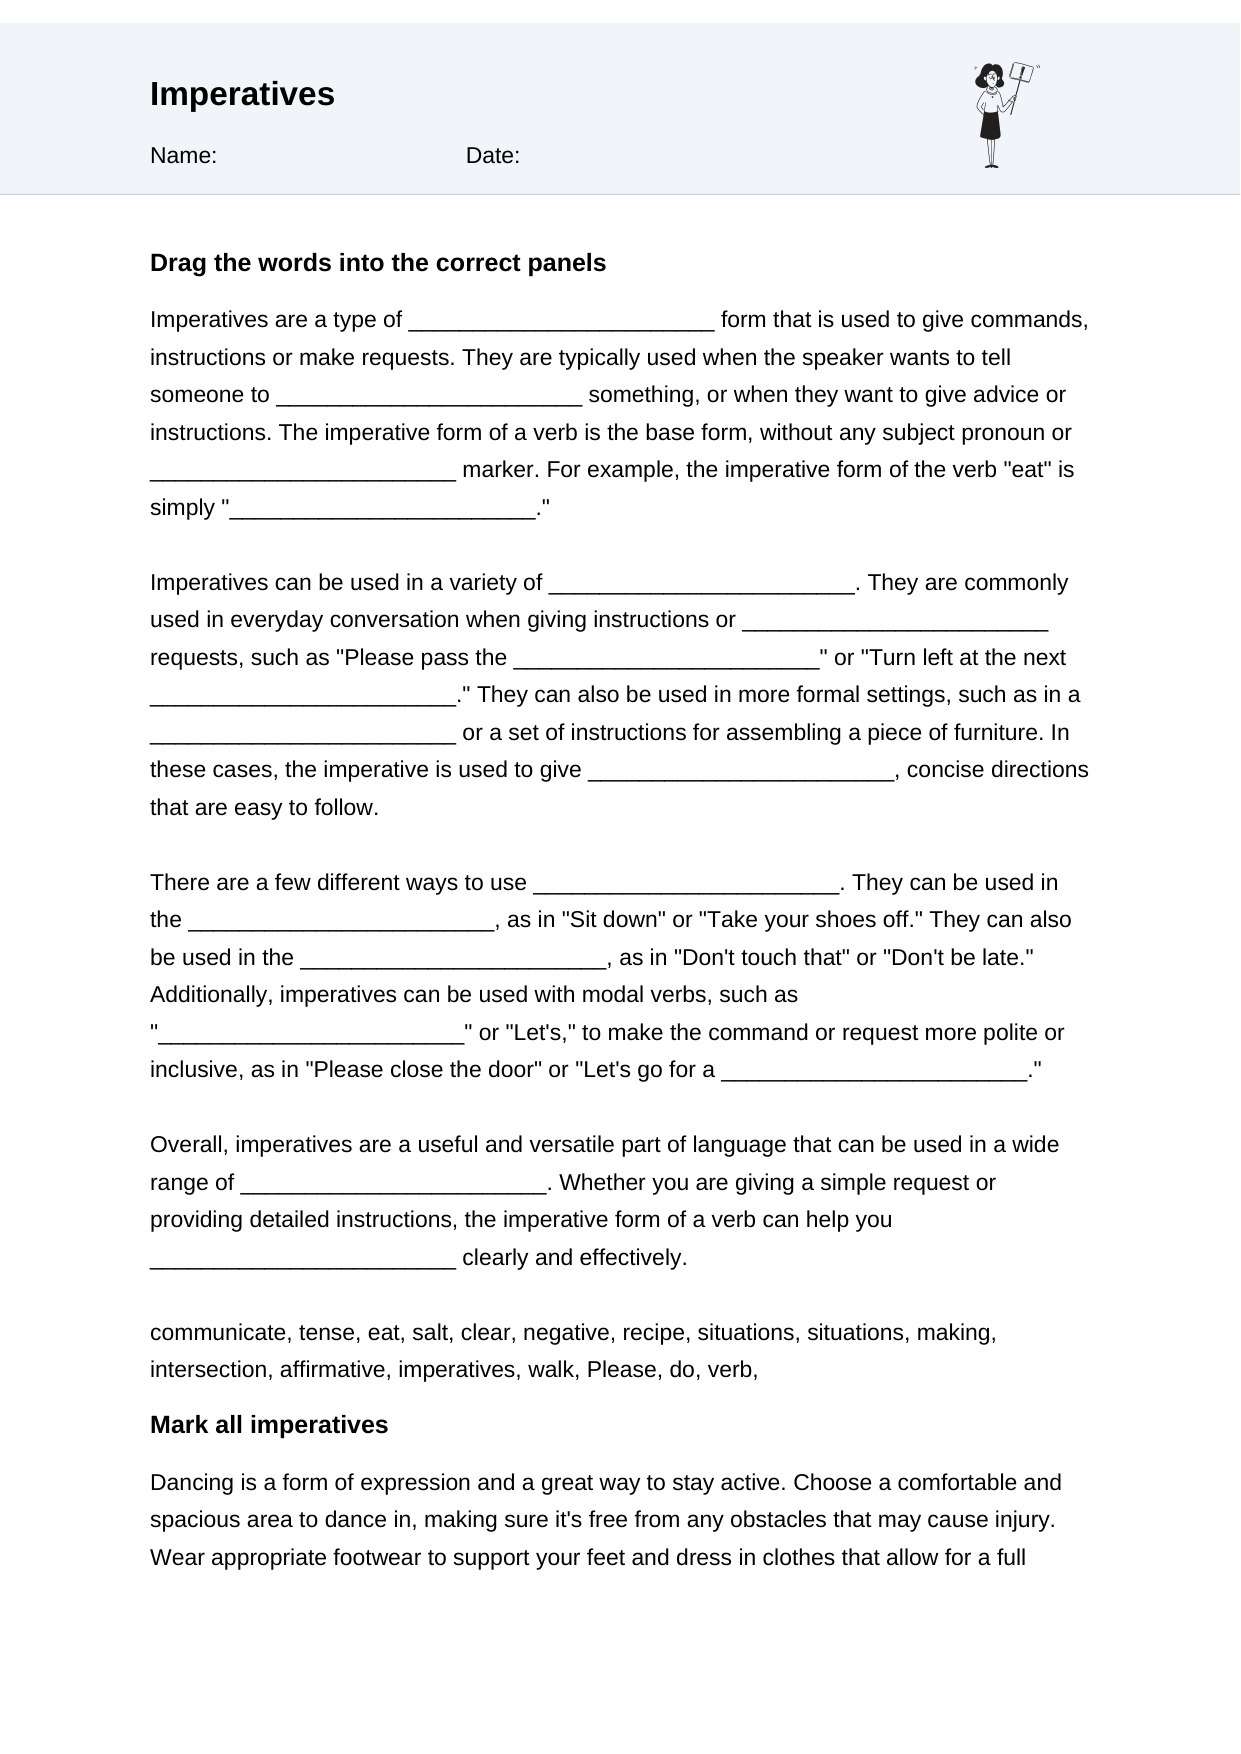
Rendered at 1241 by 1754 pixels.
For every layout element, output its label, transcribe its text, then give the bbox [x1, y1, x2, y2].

text Imperatives are a type of ________________________ form that is used to give commands, instructions or make requests. They are typically used when the speaker wants to tell someone to ________________________ something, or when they want to give advice or instructions. The imperative form of a verb is the base form, without any subject pronoun or ________________________ marker. For example, the imperative form of the verb "eat" is simply "________________________." Imperatives can be used in a variety of ________________________. They are commonly used in everyday conversation when giving instructions or ________________________ requests, such as "Please pass the ________________________" or "Turn left at the next ________________________." They can also be used in more formal settings, such as in a ________________________ or a set of instructions for assembling a piece of furniture. In these cases, the imperative is used to give ________________________, concise directions that are easy to follow. There are a few different ways to use ________________________. They can be used in the ________________________, as in "Sit down" or "Take your shoes off." They can also be used in the ________________________, as in "Don't touch that" or "Don't be late." Additionally, imperatives can be used with modal verbs, such as "________________________" or "Let's," to make the command or request more polite or inclusive, as in "Please close the door" or "Let's go for a ________________________." Overall, imperatives are a useful and versatile part of language that can be used in a wide range of ________________________. Whether you are giving a simple request or providing detailed instructions, the imperative form of a verb can help you ________________________ clearly and effectively. [150, 298, 1090, 1310]
text communicate, tense, eat, salt, clear, negative, recipe, situations, situations, making, intersection, affirmative, imperatives, walk, Please, do, verb, [150, 1310, 1090, 1385]
picture [0, 23, 1241, 195]
subtitle Drag the words into the correct panels [150, 248, 1090, 277]
subtitle Mark all imperatives [150, 1410, 1090, 1439]
